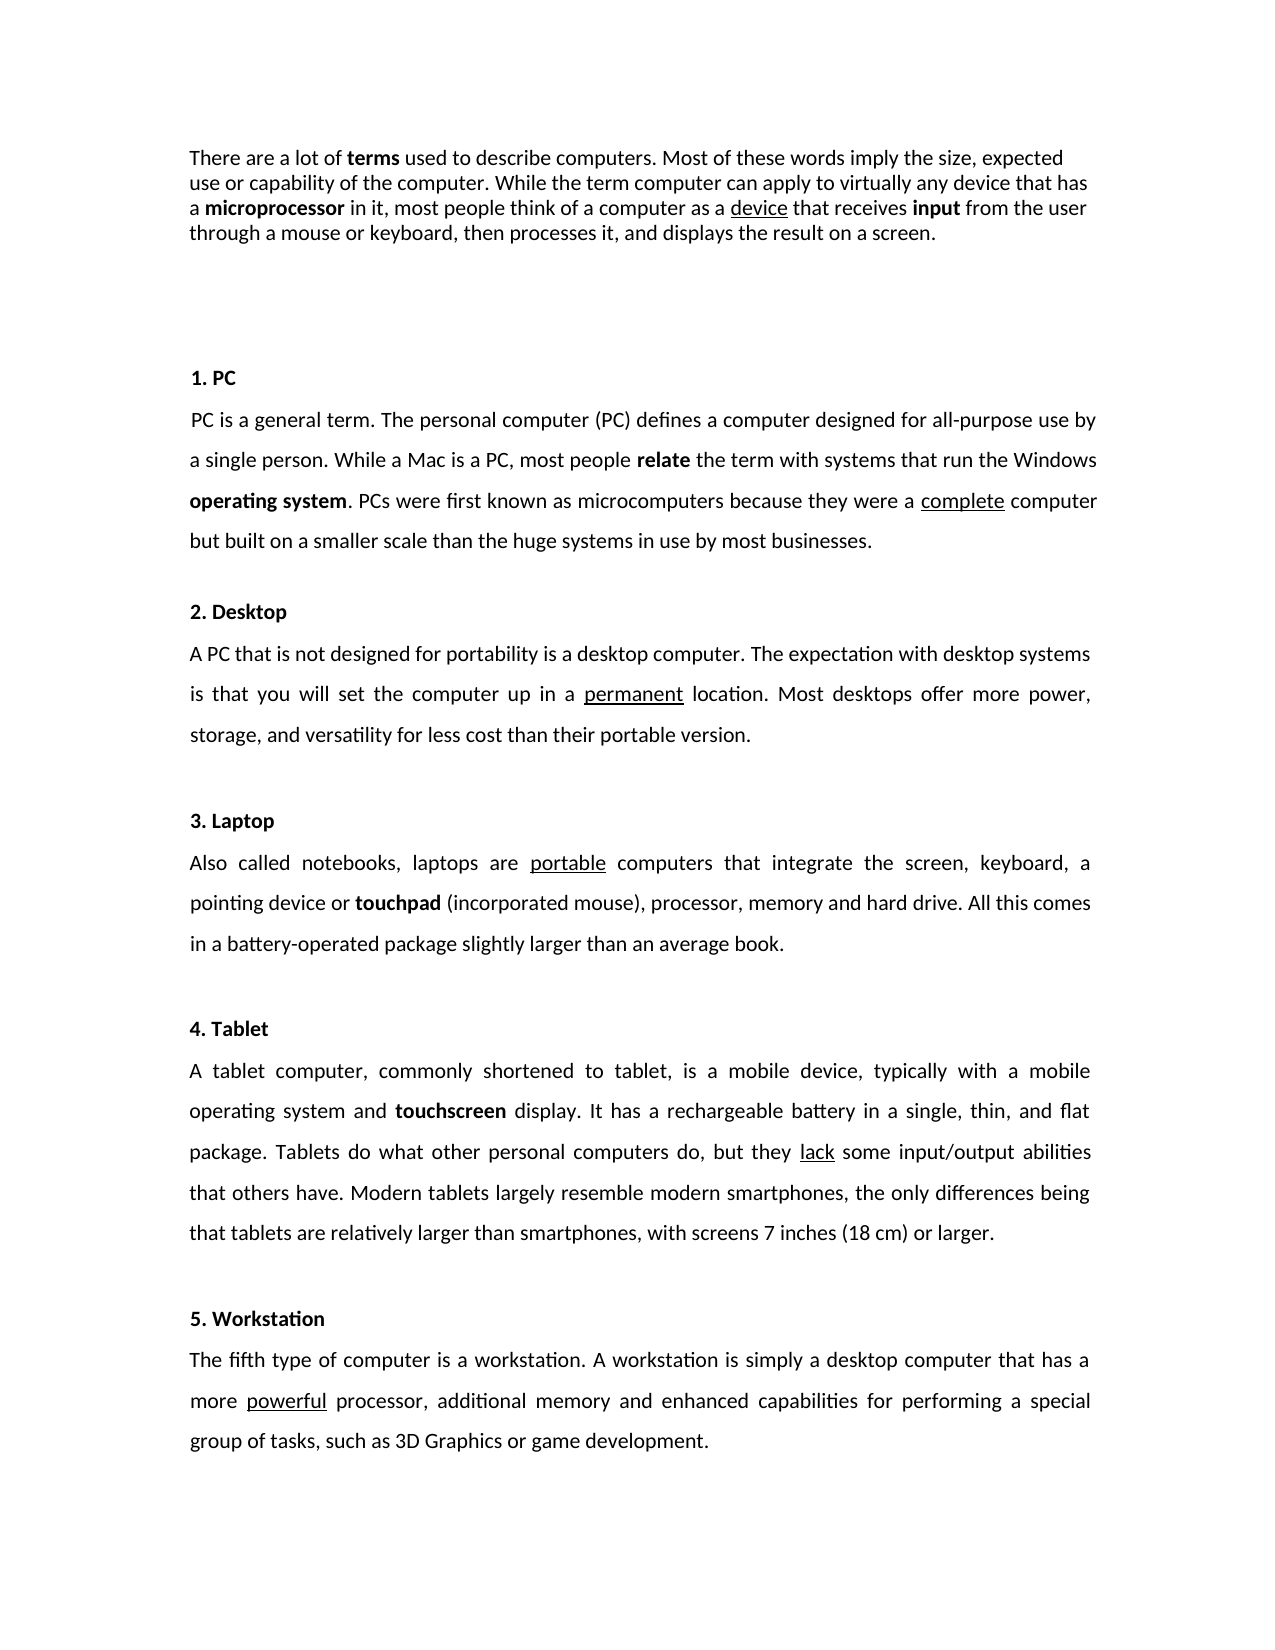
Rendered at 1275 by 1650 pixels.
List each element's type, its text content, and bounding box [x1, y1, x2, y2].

text 2. Desktop [190, 598, 1103, 625]
text A PC that is not designed for portability is a desktop computer. The expectation with desktop systems is that you will set the computer up in a permanent location. Most desktops offer more power, storage, and versatility for less cost than their portable version. [189, 640, 1091, 748]
text 5. Workstation [190, 1305, 1103, 1331]
text 1. PC [191, 364, 1103, 391]
text Also called notebooks, laptops are portable computers that integrate the screen, keyboard, a pointing device or touchpad (incorporated mouse), processor, memory and hard drive. All this comes in a battery-operated package slightly larger than an average book. [189, 849, 1091, 956]
text There are a lot of terms used to describe computers. Most of these words imply the size, expected use or capability of the computer. While the term computer can apply to virtually any device that has a microprocessor in it, most people think of a computer as a device that receives input from the user through a mouse or keyboard, then processes it, and displays the result on a screen. [189, 145, 1097, 246]
text 3. Laptop [190, 807, 1103, 833]
text The fifth type of computer is a workstation. A workstation is simply a desktop computer that has a more powerful processor, additional memory and enhanced capabilities for performing a special group of tasks, such as 3D Graphics or game development. [189, 1347, 1091, 1454]
text PC is a general term. The personal computer (PC) defines a computer designed for all-purpose use by a single person. While a Mac is a PC, most people relate the term with systems that run the Windows operating system. PCs were first known as microcomputers because they were a complete computer but built on a smaller scale than the huge systems in use by most businesses. [189, 406, 1097, 554]
text A tablet computer, commonly shortened to tablet, is a mobile device, typically with a mobile operating system and touchscreen display. It has a rechargeable battery in a single, thin, and flat package. Tablets do what other personal computers do, but they lack some input/output abilities that others have. Modern tablets largely resemble modern smartphones, the only differences being that tablets are relatively larger than smartphones, with screens 7 inches (18 cm) or larger. [189, 1057, 1091, 1246]
text 4. Tablet [189, 1015, 1103, 1042]
